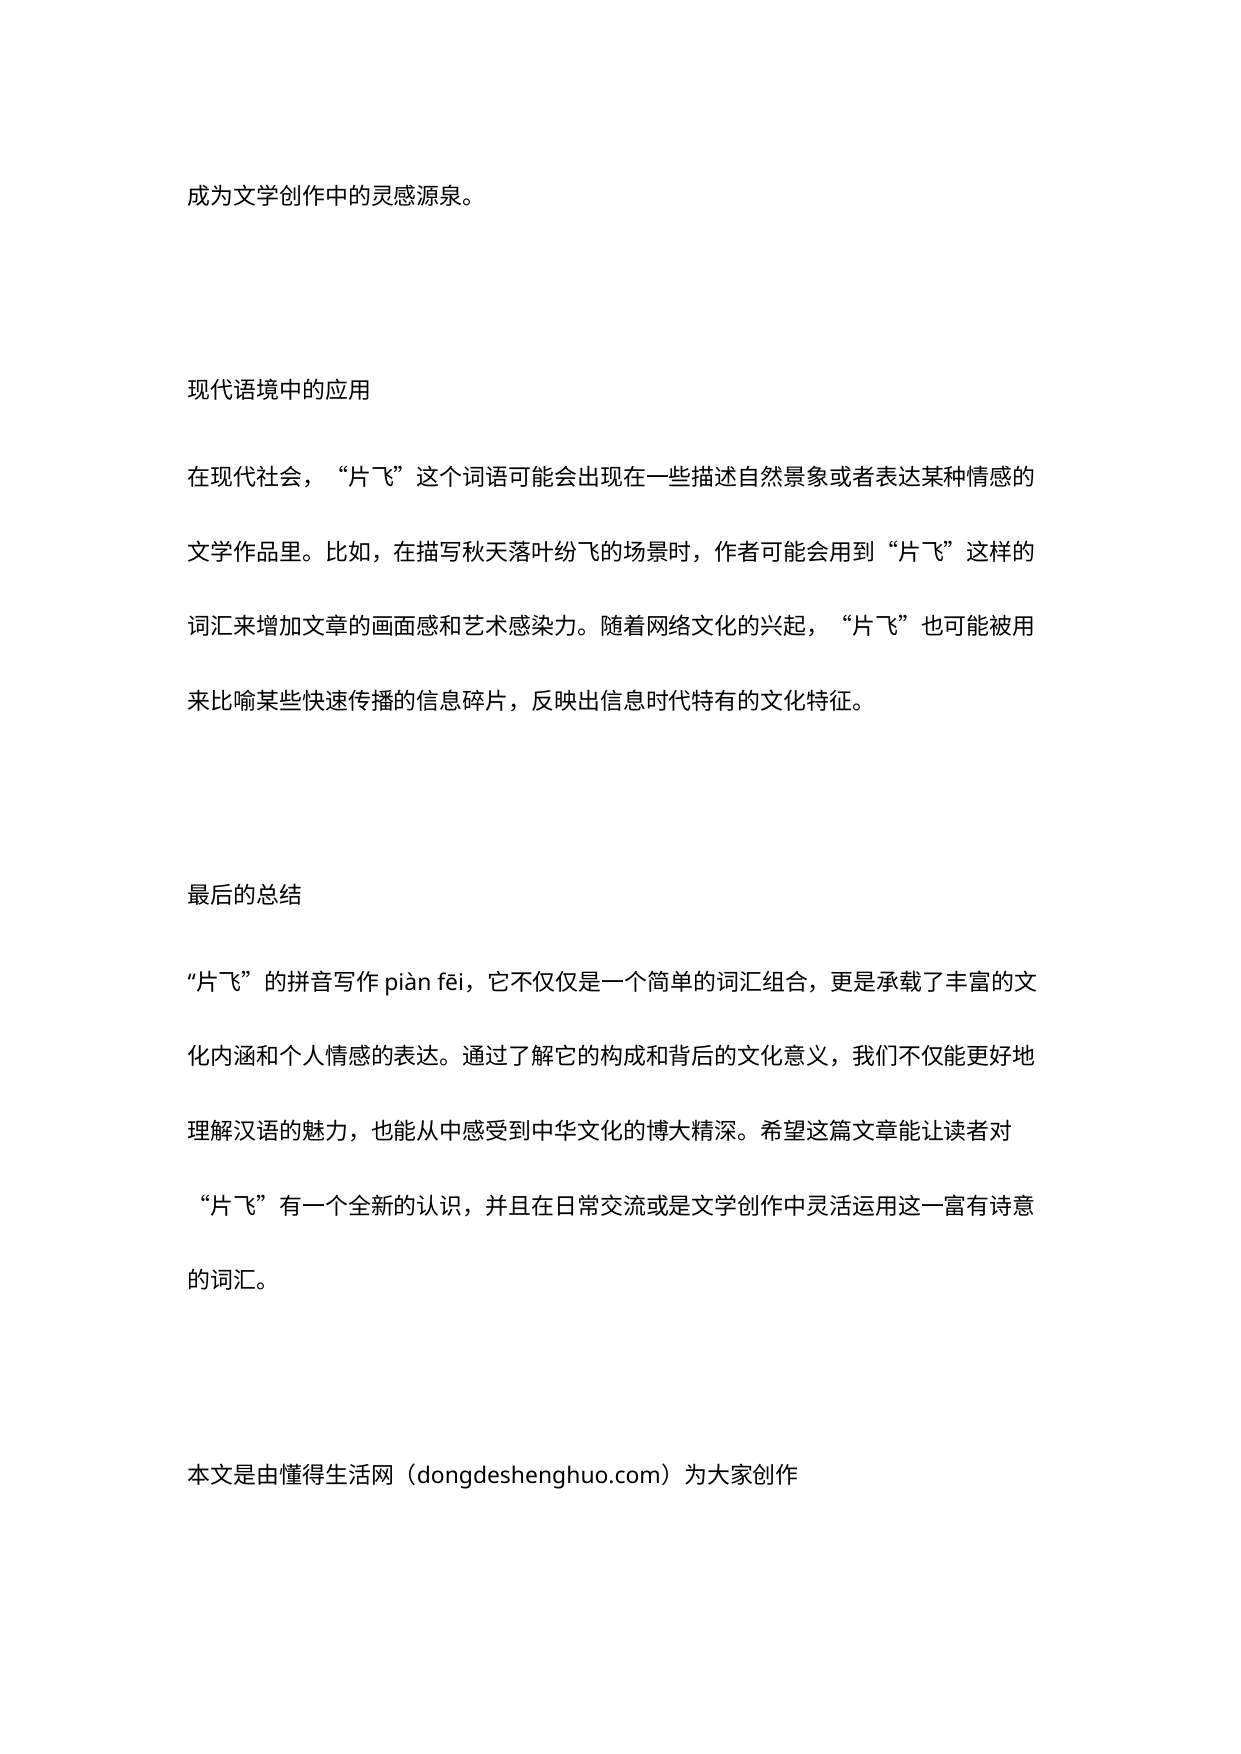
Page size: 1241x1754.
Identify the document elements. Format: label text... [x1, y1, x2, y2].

text 最后的总结 [187, 861, 1053, 926]
text 本文是由懂得生活网（dongdeshenghuo.com）为大家创作 [187, 1441, 1053, 1506]
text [187, 162, 1053, 227]
text “片飞”的拼音写作 piàn fēi，它不仅仅是一个简单的词汇组合，更是承载了丰富的文化内涵和个人情感的表达。通过了解它的构成和背后的文化意义，我们不仅能更好地理解汉语的魅力，也能从中感受到中华文化的博大精深。希望这篇文章能让读者对“片飞”有一个全新的认识，并且在日常交流或是文学创作中灵活运用这一富有诗意的词汇。 [187, 948, 1053, 1311]
text 在现代社会，“片飞”这个词语可能会出现在一些描述自然景象或者表达某种情感的文学作品里。比如，在描写秋天落叶纷飞的场景时，作者可能会用到“片飞”这样的词汇来增加文章的画面感和艺术感染力。随着网络文化的兴起，“片飞”也可能被用来比喻某些快速传播的信息碎片，反映出信息时代特有的文化特征。 [187, 443, 1053, 732]
text 现代语境中的应用 [187, 356, 1053, 421]
